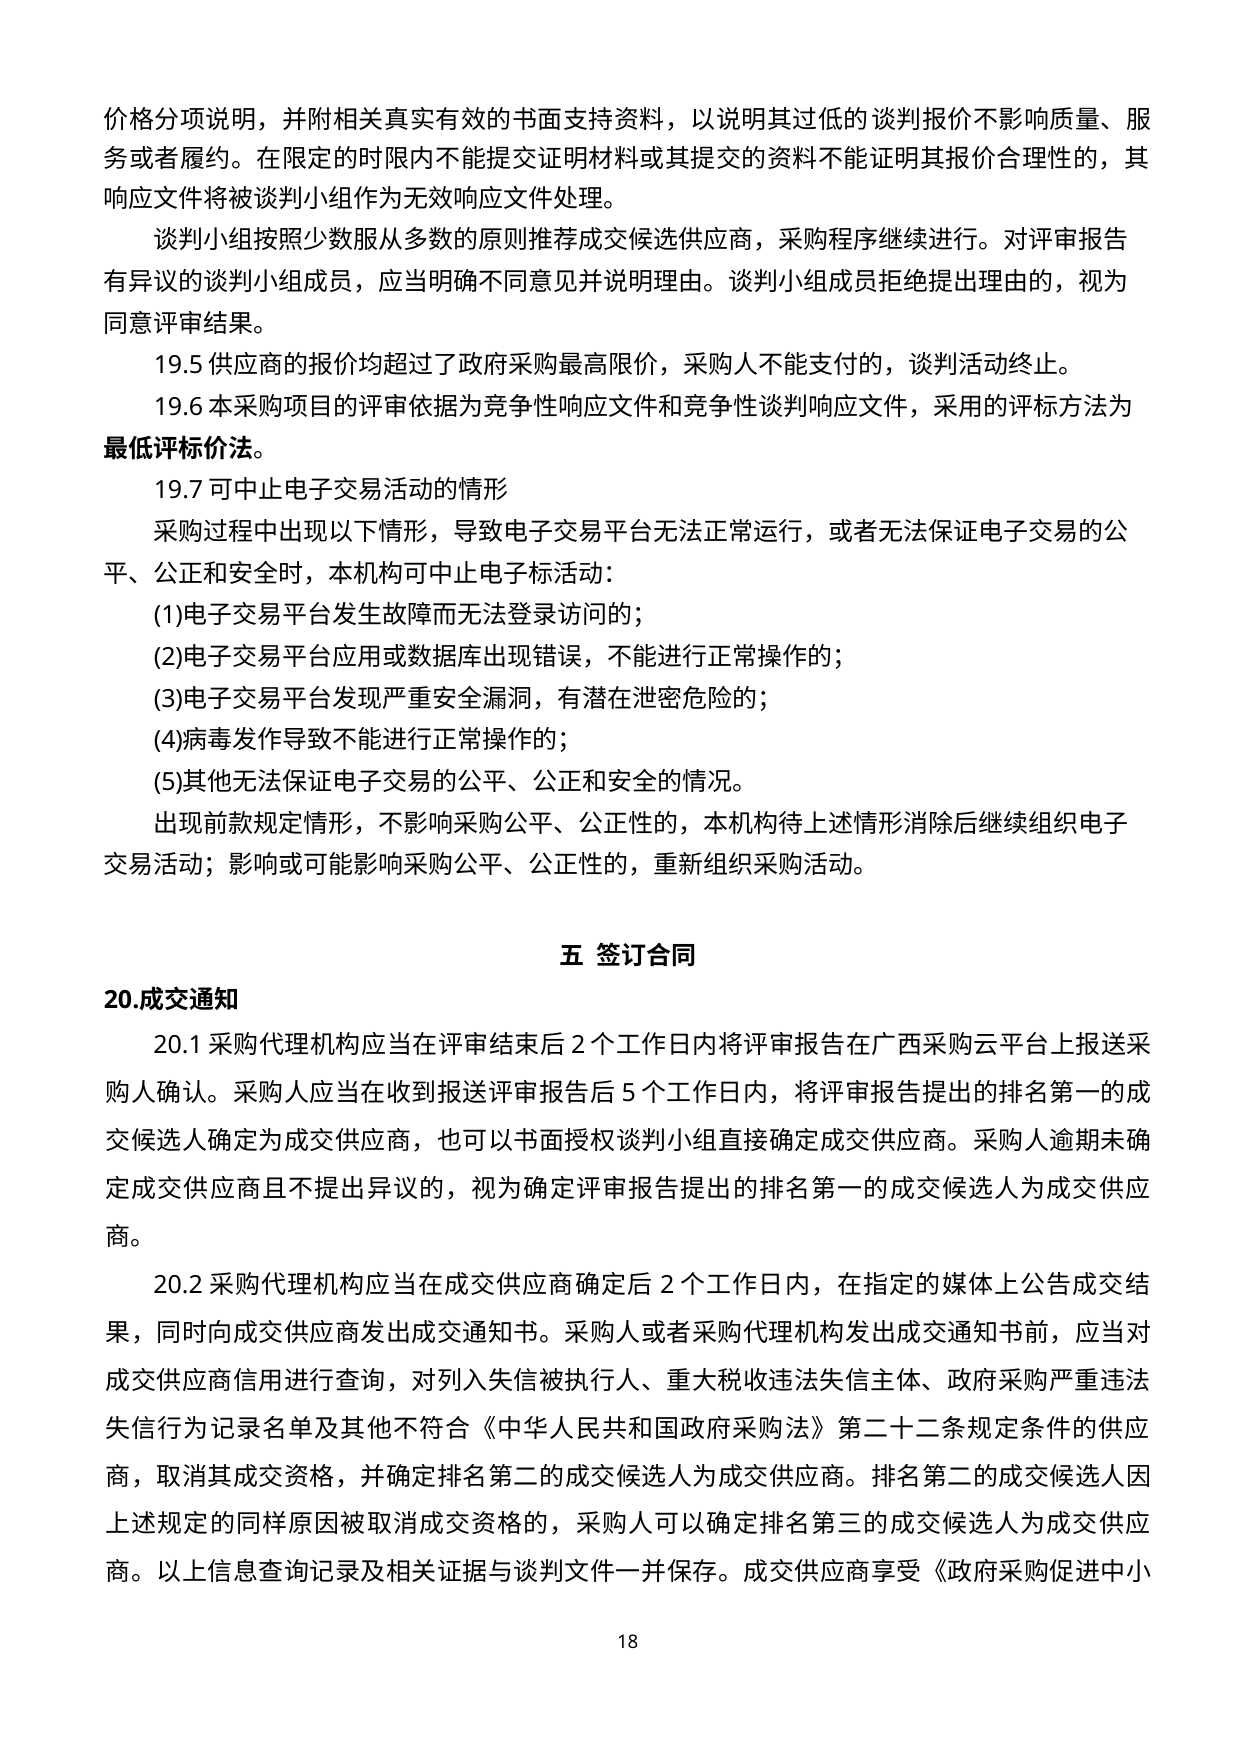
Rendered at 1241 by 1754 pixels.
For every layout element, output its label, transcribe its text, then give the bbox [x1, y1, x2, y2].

text (5)其他无法保证电子交易的公平、公正和安全的情况。 [103, 757, 1152, 799]
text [103, 97, 1152, 215]
text 19.6本采购项目的评审依据为竞争性响应文件和竞争性谈判响应文件，采用的评标方法为最低评标价法。 [103, 382, 1152, 465]
text 出现前款规定情形，不影响采购公平、公正性的，本机构待上述情形消除后继续组织电子交易活动；影响或可能影响采购公平、公正性的，重新组织采购活动。 [103, 799, 1152, 882]
text 19.7可中止电子交易活动的情形 [103, 465, 1152, 507]
text 五 签订合同 [103, 928, 1152, 972]
text 20.成交通知 [103, 972, 1152, 1015]
text (3)电子交易平台发现严重安全漏洞，有潜在泄密危险的； [103, 674, 1152, 715]
text 19.5供应商的报价均超过了政府采购最高限价，采购人不能支付的，谈判活动终止。 [103, 340, 1152, 382]
text (1)电子交易平台发生故障而无法登录访问的； [103, 590, 1152, 632]
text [105, 1255, 1152, 1590]
text 谈判小组按照少数服从多数的原则推荐成交候选供应商，采购程序继续进行。对评审报告有异议的谈判小组成员，应当明确不同意见并说明理由。谈判小组成员拒绝提出理由的，视为同意评审结果。 [103, 215, 1152, 340]
text 采购过程中出现以下情形，导致电子交易平台无法正常运行，或者无法保证电子交易的公平、公正和安全时，本机构可中止电子标活动： [103, 507, 1152, 590]
text 20.1采购代理机构应当在评审结束后2个工作日内将评审报告在广西采购云平台上报送采购人确认。采购人应当在收到报送评审报告后5个工作日内，将评审报告提出的排名第一的成交候选人确定为成交供应商，也可以书面授权谈判小组直接确定成交供应商。采购人逾期未确定成交供应商且不提出异议的，视为确定评审报告提出的排名第一的成交候选人为成交供应商。 [105, 1015, 1152, 1255]
text (4)病毒发作导致不能进行正常操作的； [103, 715, 1152, 757]
text (2)电子交易平台应用或数据库出现错误，不能进行正常操作的； [103, 632, 1152, 674]
